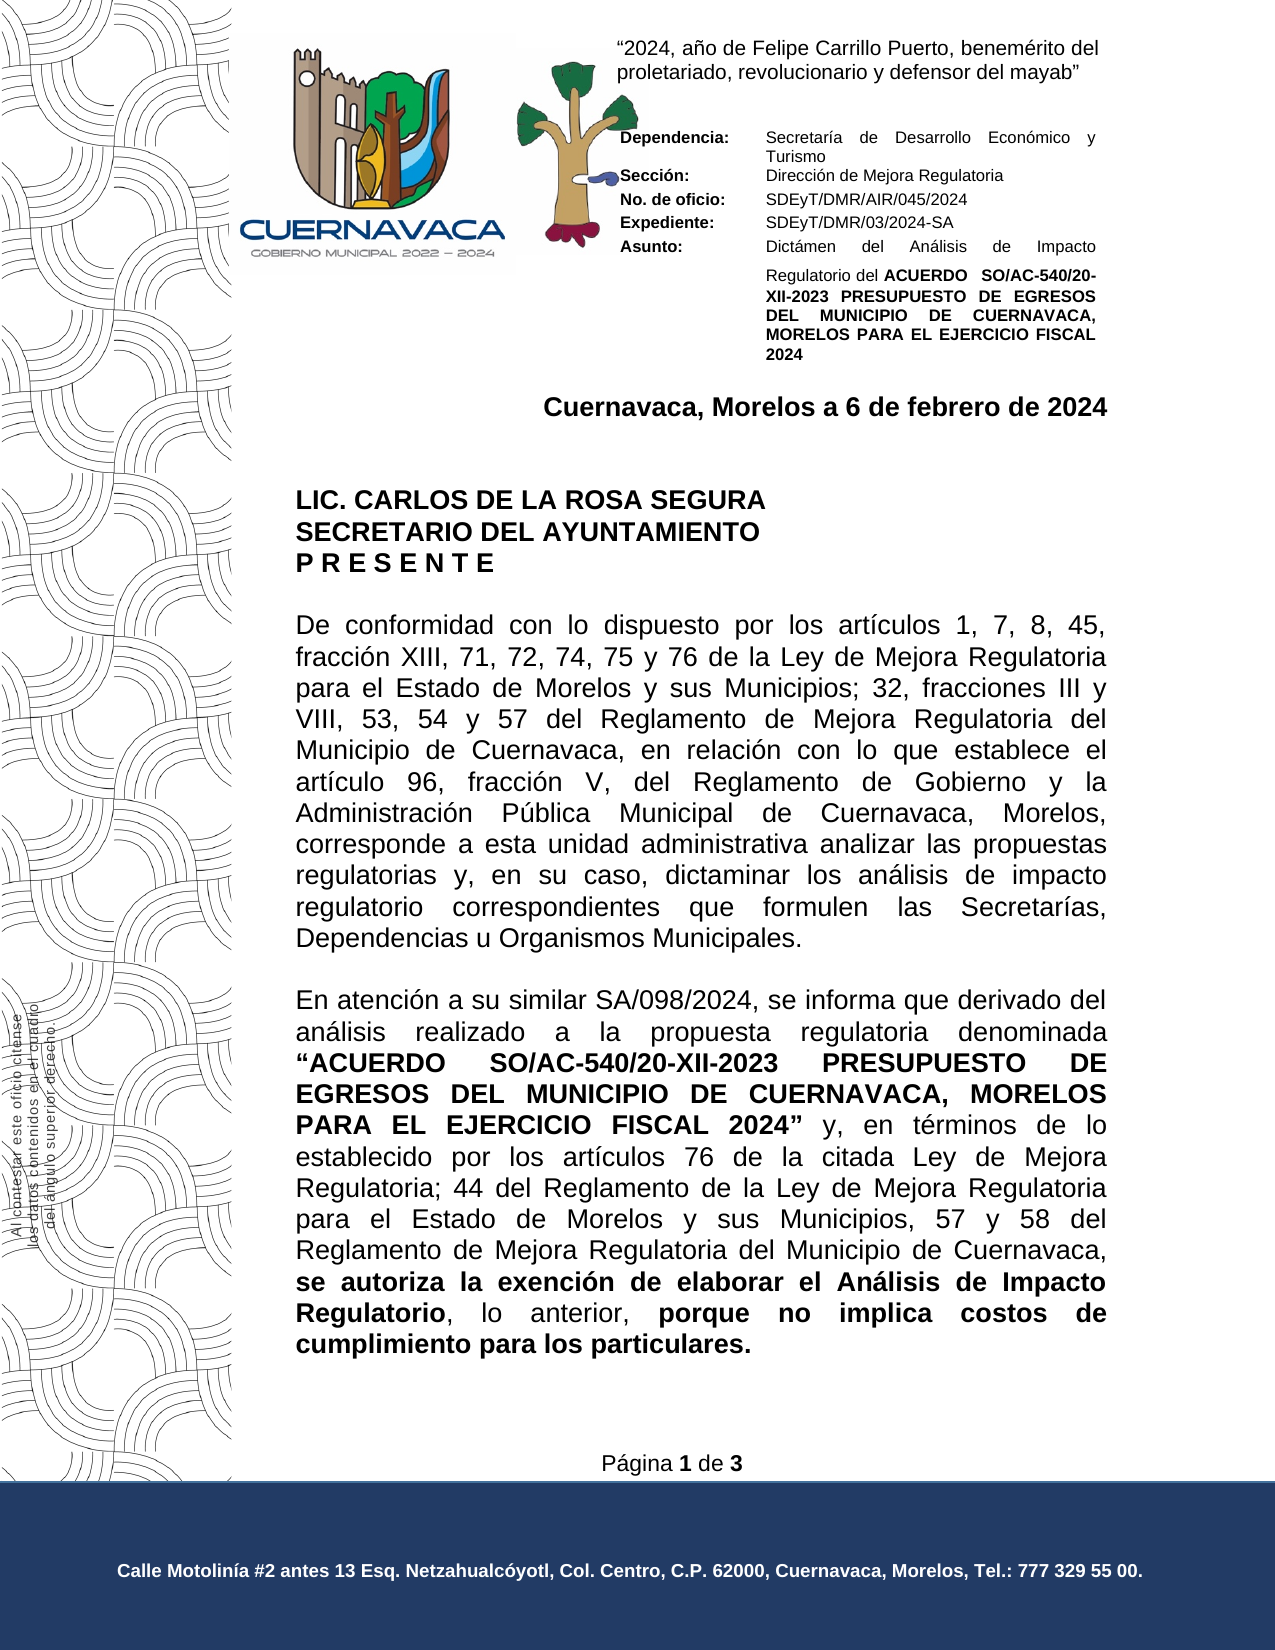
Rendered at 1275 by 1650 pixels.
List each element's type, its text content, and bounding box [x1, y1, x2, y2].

table_cell No. de oficio: [609, 190, 754, 213]
text De conformidad con lo dispuesto por los artículos 1, 7, 8, 45, fracción XIII, 71, 72, 74, 75 y 76 de la Ley de Mejora Regulatoria para el Estado de Morelos y sus Municipios; 32, fracciones III y VIII, 53, 54 y 57 del Reglamento de Mejora Regulatoria del Municipio de Cuernavaca, en relación con lo que establece el artículo 96, fracción V, del Reglamento de Gobierno y la Administración Pública Municipal de Cuernavaca, Morelos, corresponde a esta unidad administrativa analizar las propuestas regulatorias y, en su caso, dictaminar los análisis de impacto regulatorio correspondientes que formulen las Secretarías, Dependencias u Organismos Municipales. [295, 609, 1107, 953]
table_header Dependencia: [609, 128, 754, 166]
table_cell Asunto: [609, 236, 754, 363]
text En atención a su similar SA/098/2024, se informa que derivado del análisis realizado a la propuesta regulatoria denominada “ACUERDO SO/AC-540/20-XII-2023 PRESUPUESTO DE EGRESOS DEL MUNICIPIO DE CUERNAVACA, MORELOS PARA EL EJERCICIO FISCAL 2024” y, en términos de lo establecido por los artículos 76 de la citada Ley de Mejora Regulatoria; 44 del Reglamento de la Ley de Mejora Regulatoria para el Estado de Morelos y sus Municipios, 57 y 58 del Reglamento de Mejora Regulatoria del Municipio de Cuernavaca, se autoriza la exención de elaborar el Análisis de Impacto Regulatorio, lo anterior, porque no implica costos de cumplimiento para los particulares. [295, 984, 1107, 1359]
table_cell SDEyT/DMR/AIR/045/2024 [754, 190, 1107, 213]
table_cell Dirección de Mejora Regulatoria [754, 166, 1107, 189]
text P R E S E N T E [295, 547, 783, 578]
picture [1, 0, 649, 1481]
table_cell Dictámen del Análisis de Impacto Regulatorio del ACUERDO SO/AC-540/20-XII-2023 PRESUPUESTO DE EGRESOS DEL MUNICIPIO DE CUERNAVACA, MORELOS PARA EL EJERCICIO FISCAL 2024 [754, 236, 1107, 363]
table_cell Expediente: [609, 213, 754, 236]
table_cell Sección: [609, 166, 754, 189]
table_header Secretaría de Desarrollo Económico y Turismo [754, 128, 1107, 166]
text SECRETARIO DEL AYUNTAMIENTO [295, 516, 783, 547]
table_cell SDEyT/DMR/03/2024-SA [754, 213, 1107, 236]
text Cuernavaca, Morelos a 6 de febrero de 2024 [295, 391, 1107, 422]
text LIC. CARLOS DE LA ROSA SEGURA [295, 484, 783, 516]
